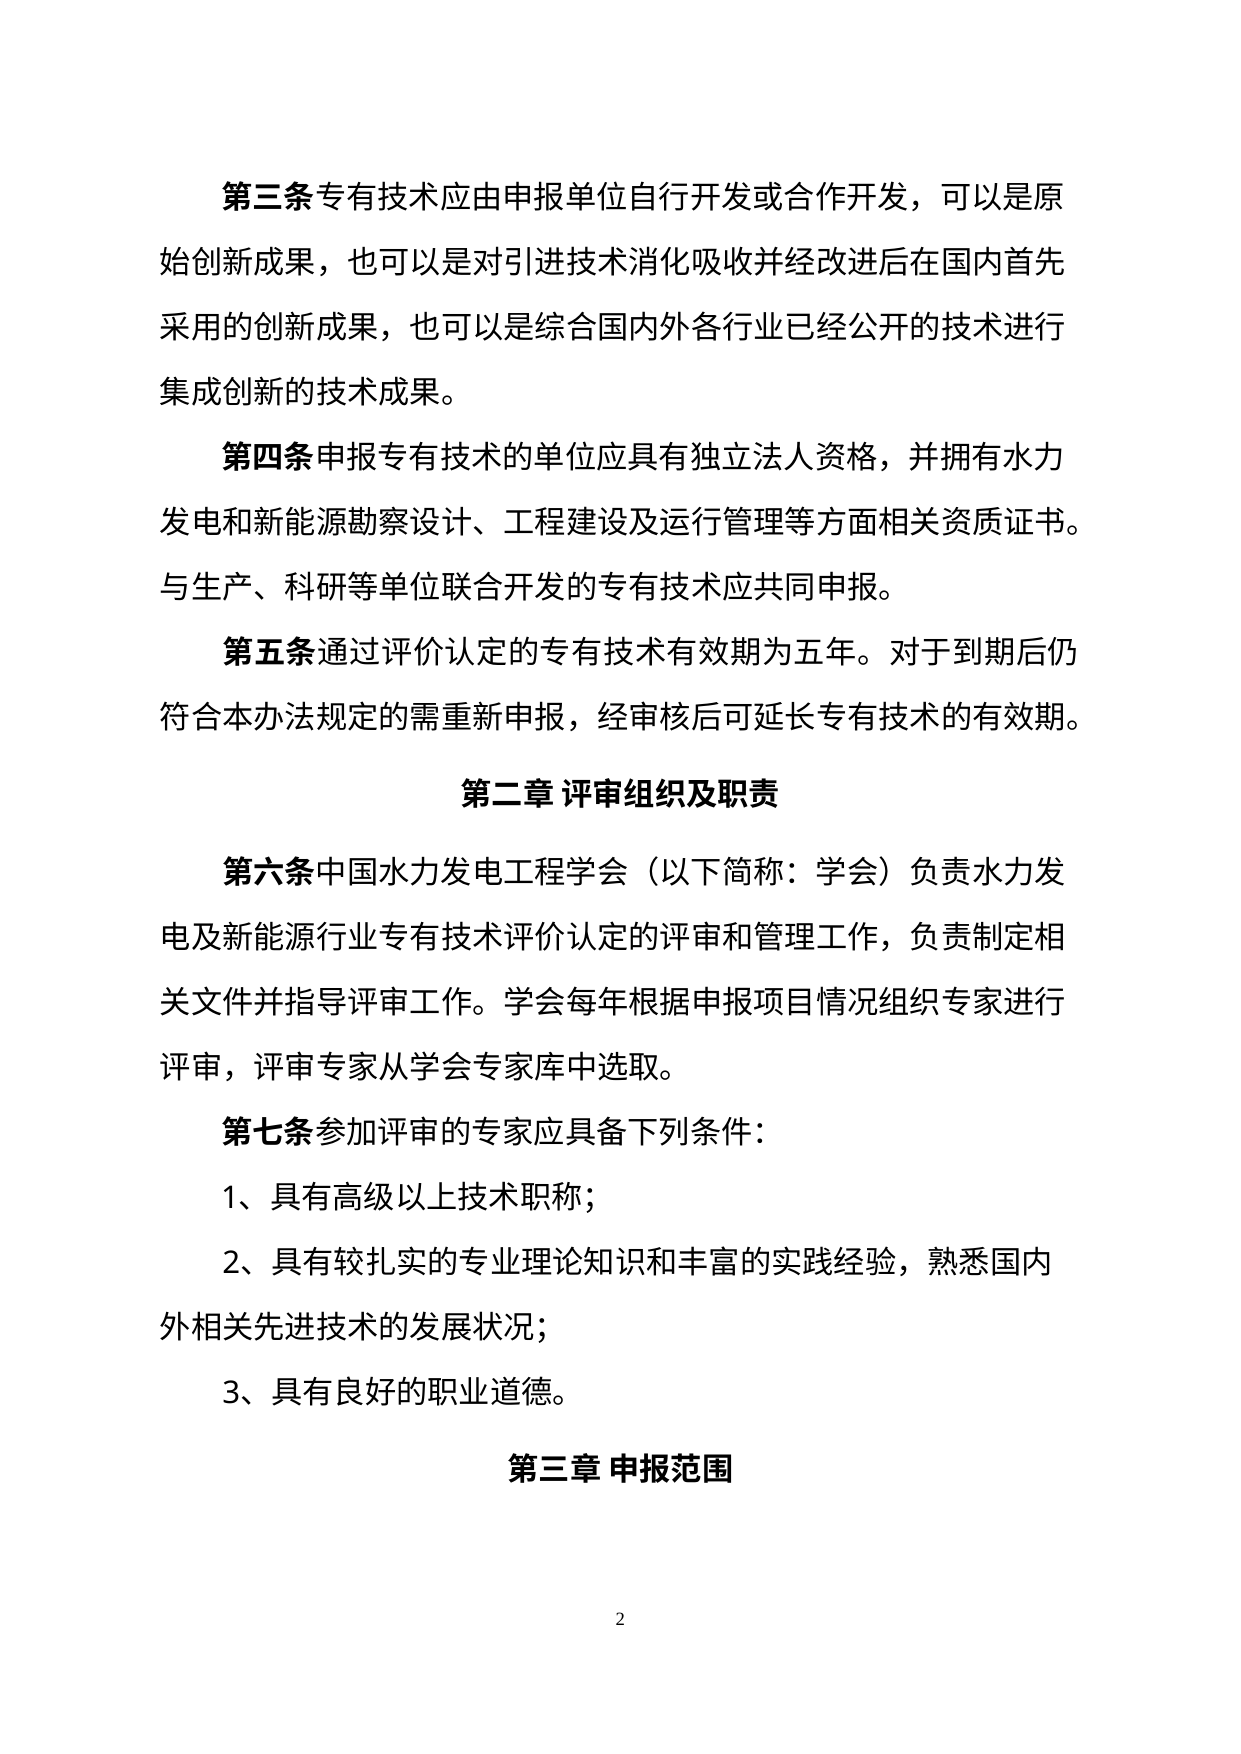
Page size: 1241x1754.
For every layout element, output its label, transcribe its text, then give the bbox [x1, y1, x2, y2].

text 第七条参加评审的专家应具备下列条件： [159, 1097, 1081, 1162]
text 2、具有较扎实的专业理论知识和丰富的实践经验，熟悉国内外相关先进技术的发展状况； [159, 1227, 1081, 1357]
text 3、具有良好的职业道德。 [159, 1357, 1081, 1422]
text 第三条专有技术应由申报单位自行开发或合作开发，可以是原始创新成果，也可以是对引进技术消化吸收并经改进后在国内首先采用的创新成果，也可以是综合国内外各行业已经公开的技术进行集成创新的技术成果。 [159, 162, 1081, 422]
text 第五条通过评价认定的专有技术有效期为五年。对于到期后仍符合本办法规定的需重新申报，经审核后可延长专有技术的有效期。 [159, 617, 1081, 747]
text 1、具有高级以上技术职称； [159, 1162, 1081, 1227]
text 第二章 评审组织及职责 [159, 759, 1081, 824]
text 第六条中国水力发电工程学会（以下简称：学会）负责水力发电及新能源行业专有技术评价认定的评审和管理工作，负责制定相关文件并指导评审工作。学会每年根据申报项目情况组织专家进行评审，评审专家从学会专家库中选取。 [159, 837, 1081, 1097]
text 第三章 申报范围 [159, 1434, 1081, 1499]
text 第四条申报专有技术的单位应具有独立法人资格，并拥有水力发电和新能源勘察设计、工程建设及运行管理等方面相关资质证书。与生产、科研等单位联合开发的专有技术应共同申报。 [159, 422, 1081, 617]
